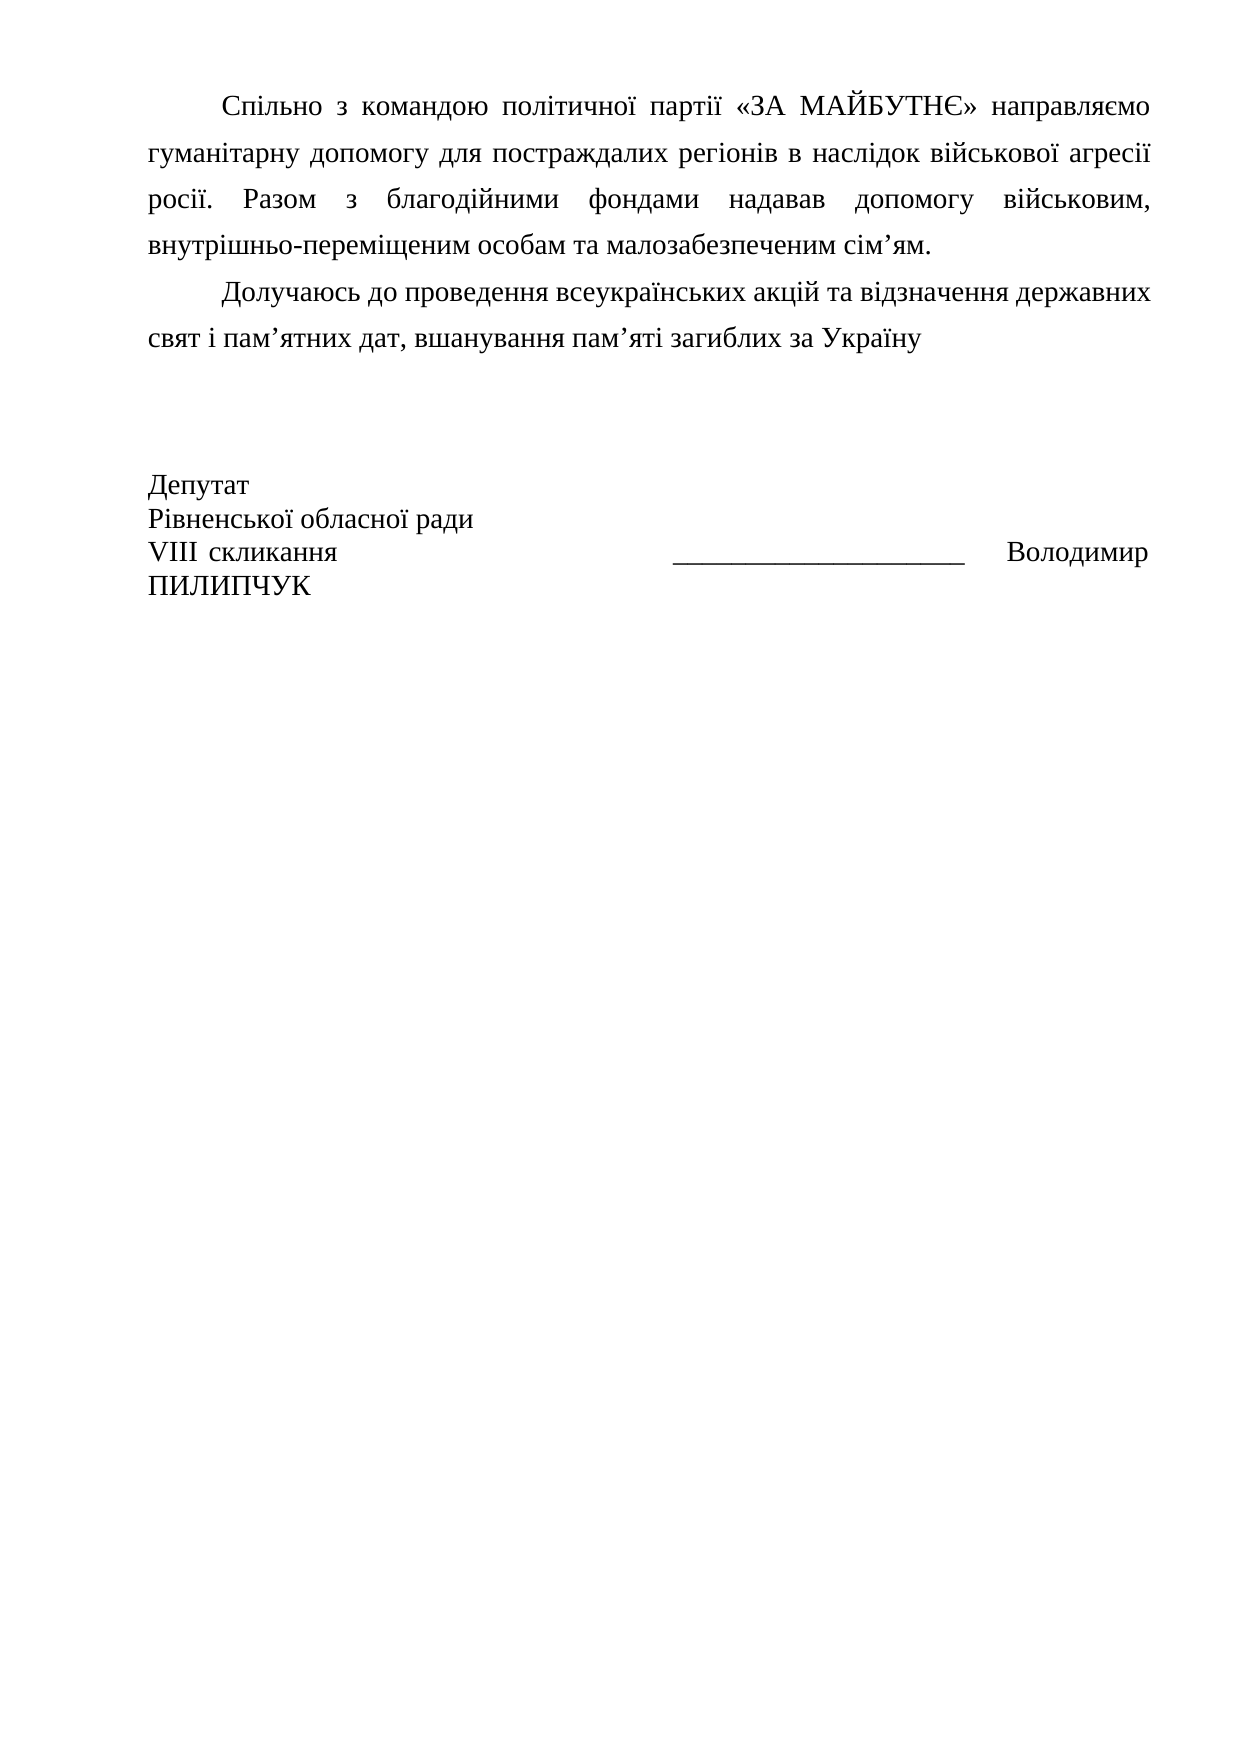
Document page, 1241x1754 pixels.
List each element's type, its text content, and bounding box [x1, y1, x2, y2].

text Спільно з командою політичної партії «ЗА МАЙБУТНЄ» направляємо гуманітарну допомогу для постраждалих регіонів в наслідок військової агресії росії. Разом з благодійними фондами надавав допомогу військовим, внутрішньо-переміщеним особам та малозабезпеченим сім’ям. [148, 88, 1152, 261]
text Рівненської обласної ради [148, 501, 1152, 534]
text Депутат [148, 467, 1152, 501]
text VIII скликання ____________________ Володимир ПИЛИПЧУК [148, 534, 1152, 602]
text Долучаюсь до проведення всеукраїнських акцій та відзначення державних свят і пам’ятних дат, вшанування пам’яті загиблих за Україну [148, 274, 1152, 354]
